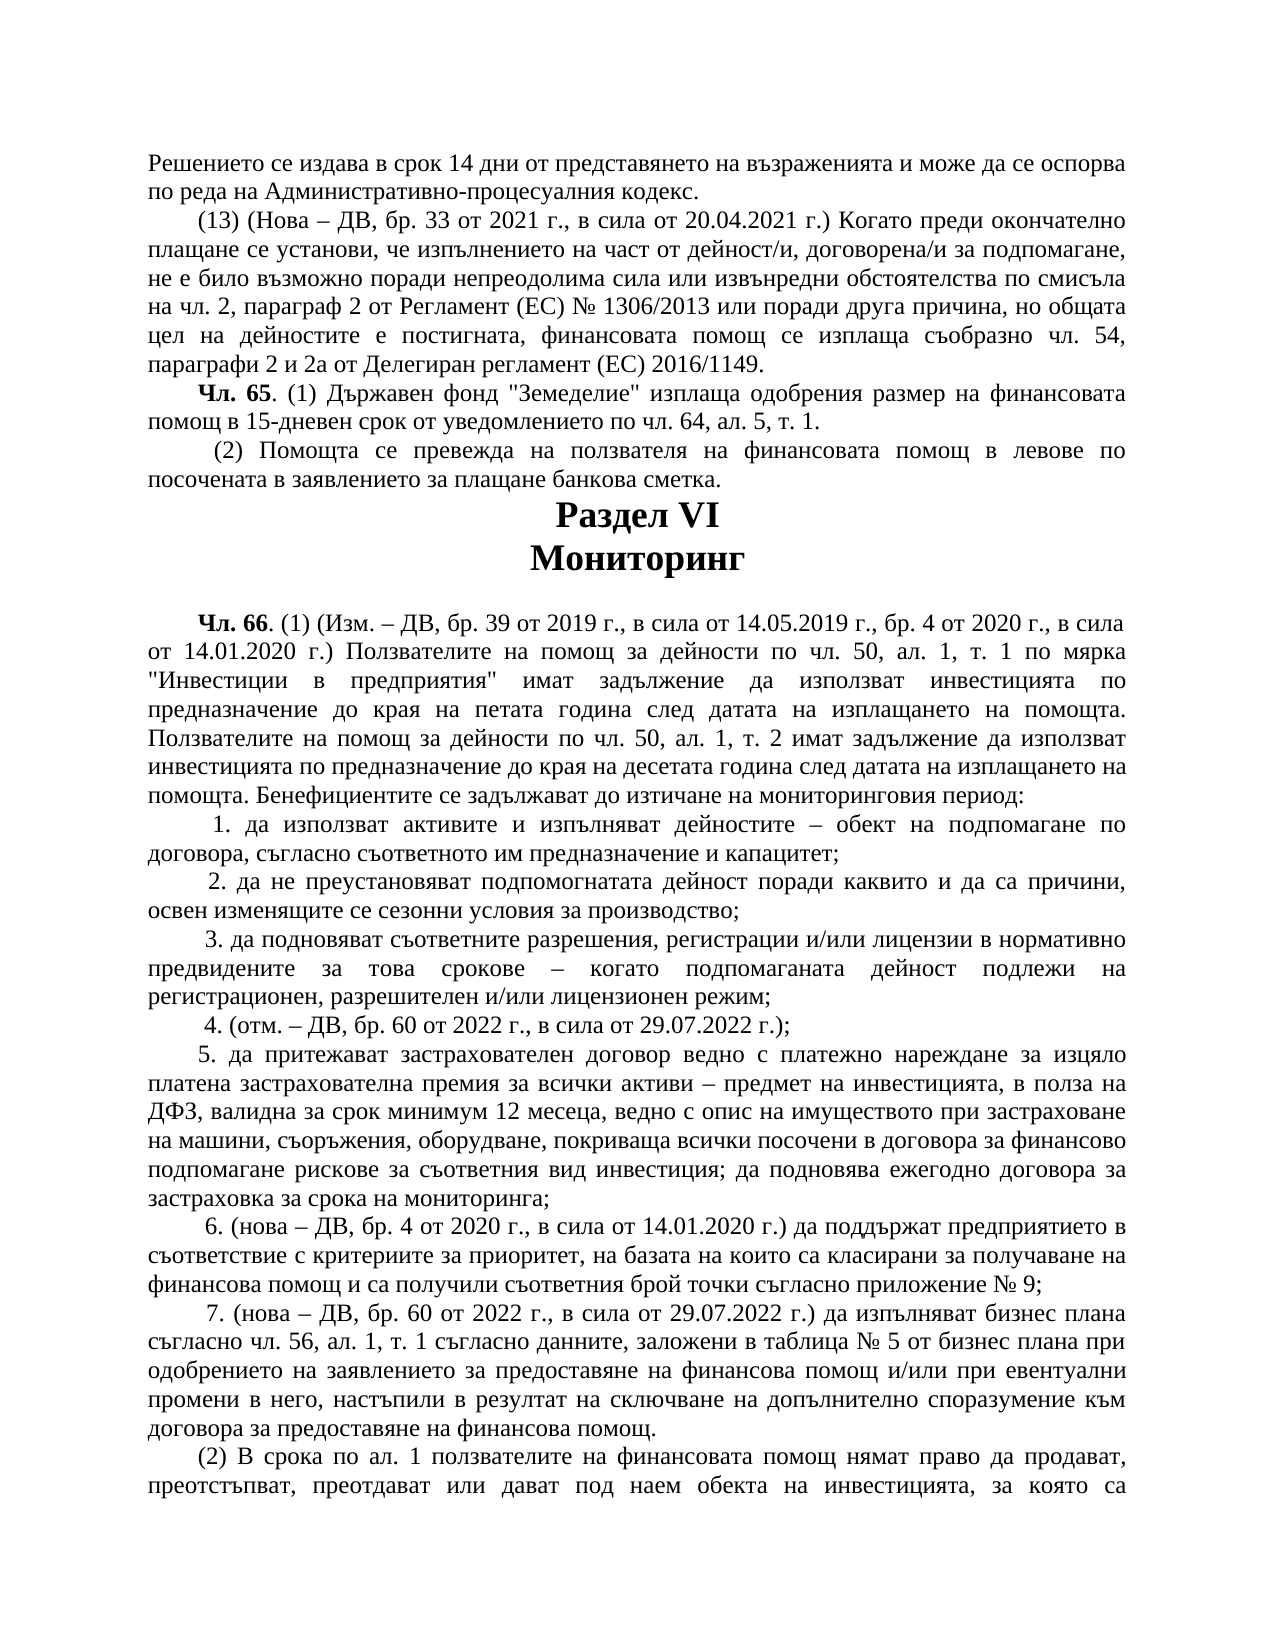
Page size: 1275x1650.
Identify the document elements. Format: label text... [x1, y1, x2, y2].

text Чл. 66. (1) (Изм. – ДВ, бр. 39 от 2019 г., в сила от 14.05.2019 г., бр. 4 от 2020 г., в сила от 14.01.2020 г.) Ползвателите на помощ за дейности по чл. 50, ал. 1, т. 1 по мярка "Инвестиции в предприятия" имат задължение да използват инвестицията по предназначение до края на петата година след датата на изплащането на помощта. Ползвателите на помощ за дейности по чл. 50, ал. 1, т. 2 имат задължение да използват инвестицията по предназначение до края на десетата година след датата на изплащането на помощта. Бенефициентите се задължават до изтичане на мониторинговия период: [148, 608, 1127, 809]
text 1. да използват активите и изпълняват дейностите – обект на подпомагане по договора, съгласно съответното им предназначение и капацитет; [148, 809, 1127, 866]
text (13) (Нова – ДВ, бр. 33 от 2021 г., в сила от 20.04.2021 г.) Когато преди окончателно плащане се установи, че изпълнението на част от дейност/и, договорена/и за подпомагане, не е било възможно поради непреодолима сила или извънредни обстоятелства по смисъла на чл. 2, параграф 2 от Регламент (ЕС) № 1306/2013 или поради друга причина, но общата цел на дейностите е постигната, финансовата помощ се изплаща съобразно чл. 54, параграфи 2 и 2а от Делегиран регламент (ЕС) 2016/1149. [148, 205, 1127, 378]
text 7. (нова – ДВ, бр. 60 от 2022 г., в сила от 29.07.2022 г.) да изпълняват бизнес планa съгласно чл. 56, ал. 1, т. 1 съгласно данните, заложени в таблица № 5 от бизнес плана при одобрението на заявлението за предоставяне на финансова помощ и/или при евентуални промени в него, настъпили в резултат на сключване на допълнително споразумение към договора за предоставяне на финансова помощ. [148, 1298, 1127, 1441]
text Чл. 65. (1) Държавен фонд "Земеделие" изплаща одобрения размер на финансовата помощ в 15-дневен срок от уведомлението по чл. 64, ал. 5, т. 1. [148, 378, 1127, 435]
text 2. да не преустановяват подпомогнатата дейност поради каквито и да са причини, освен изменящите се сезонни условия за производство; [148, 866, 1127, 924]
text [148, 1441, 1127, 1499]
text Мониторинг [148, 536, 1127, 579]
text Раздел VI [148, 493, 1127, 536]
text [148, 148, 1127, 205]
text 4. (отм. – ДВ, бр. 60 от 2022 г., в сила от 29.07.2022 г.); [148, 1010, 1127, 1039]
text 6. (нова – ДВ, бр. 4 от 2020 г., в сила от 14.01.2020 г.) да поддържат предприятието в съответствие с критериите за приоритет, на базата на които са класирани за получаване на финансова помощ и са получили съответния брой точки съгласно приложение № 9; [148, 1211, 1127, 1298]
text (2) Помощта се превежда на ползвателя на финансовата помощ в левове по посочената в заявлението за плащане банкова сметка. [148, 435, 1127, 493]
text 5. да притежават застрахователен договор ведно с платежно нареждане за изцяло платена застрахователна премия за всички активи – предмет на инвестицията, в полза на ДФЗ, валидна за срок минимум 12 месеца, ведно с опис на имуществото при застраховане на машини, съоръжения, оборудване, покриваща всички посочени в договора за финансово подпомагане рискове за съответния вид инвестиция; да подновява ежегодно договора за застраховка за срока на мониторинга; [148, 1039, 1127, 1211]
text 3. да подновяват съответните разрешения, регистрации и/или лицензии в нормативно предвидените за това срокове – когато подпомаганата дейност подлежи на регистрационен, разрешителен и/или лицензионен режим; [148, 924, 1127, 1010]
